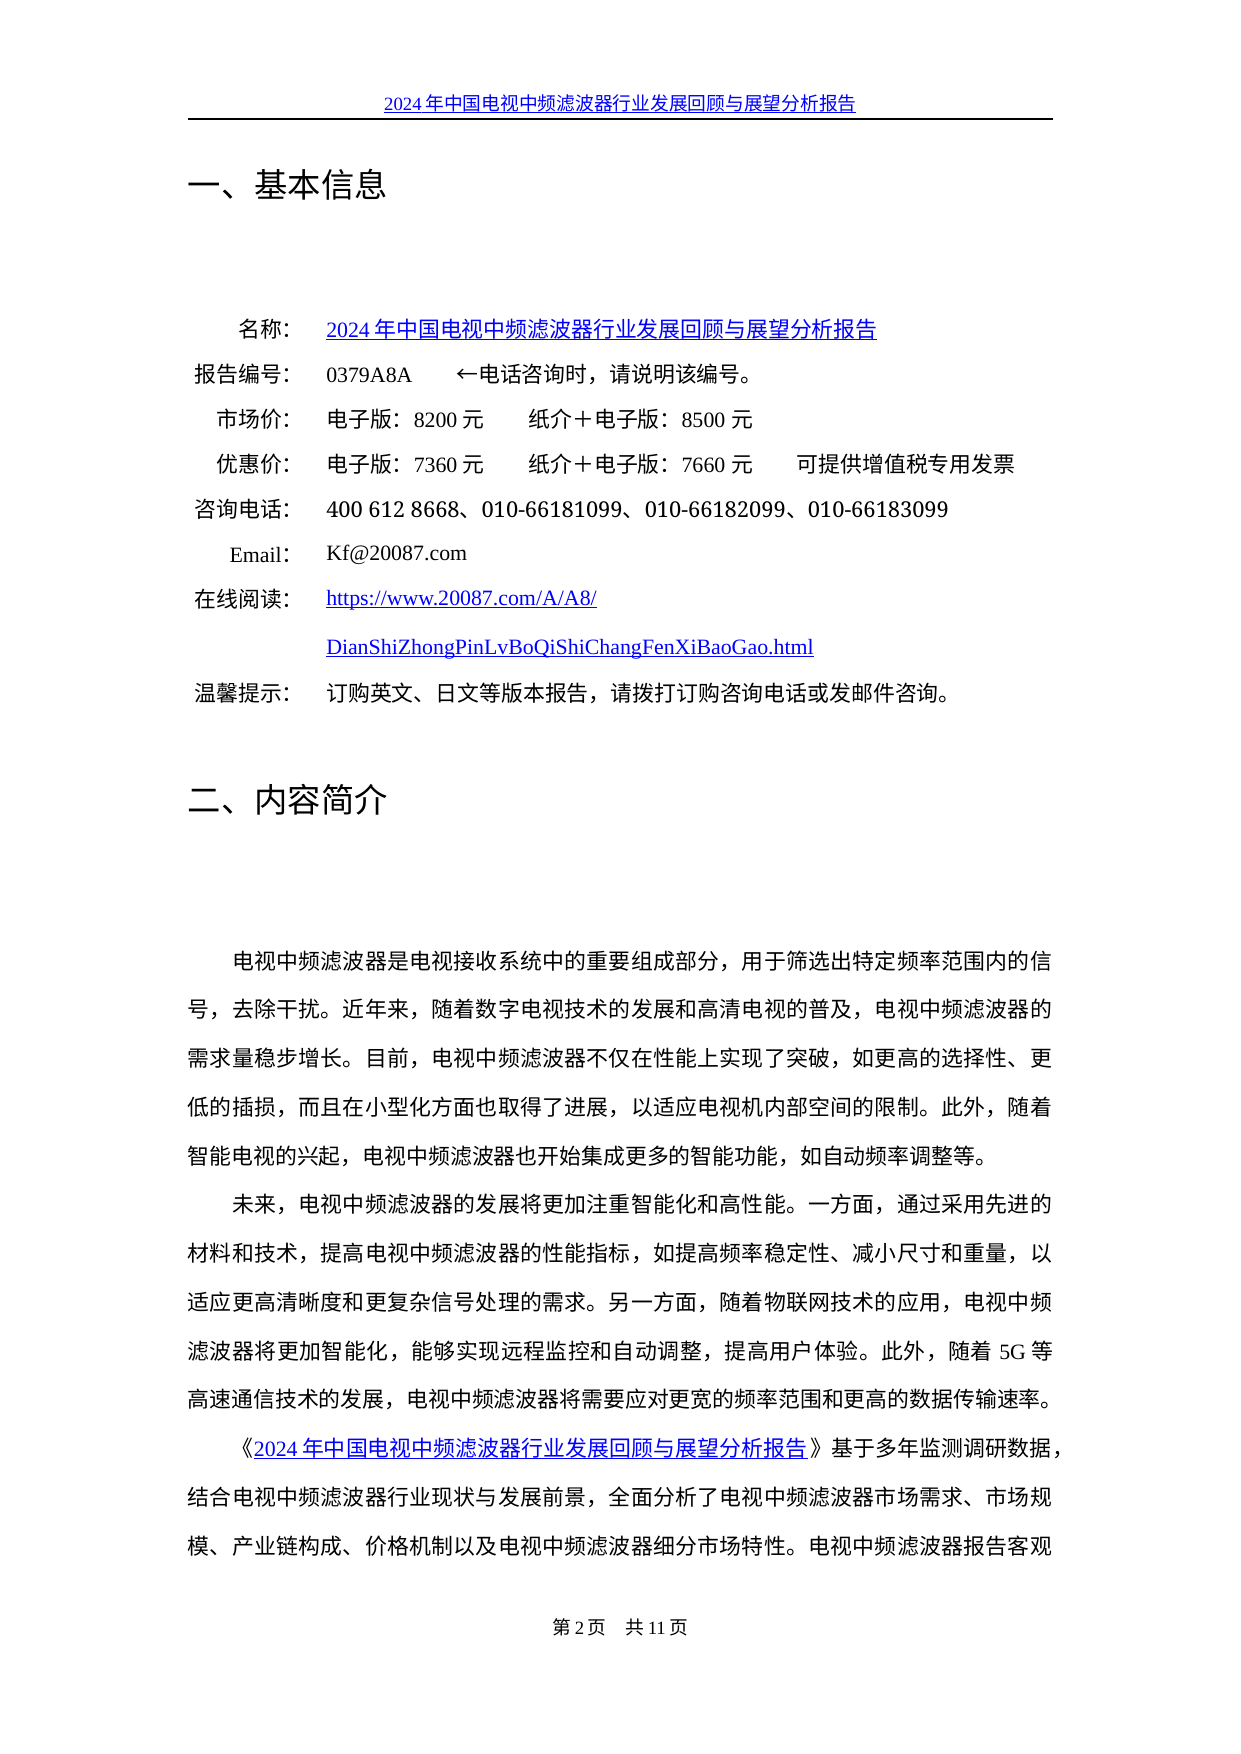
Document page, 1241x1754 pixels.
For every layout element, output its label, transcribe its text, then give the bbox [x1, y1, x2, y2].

table_header 2024年中国电视中频滤波器行业发展回顾与展望分析报告 [315, 312, 1073, 357]
table_header 名称： [167, 312, 315, 357]
table_cell 在线阅读： [167, 582, 315, 675]
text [187, 943, 1053, 1561]
table_cell 电子版：7360 元 纸介＋电子版：7660 元 可提供增值税专用发票 [315, 447, 1073, 492]
table_cell [315, 582, 1073, 675]
table_cell 电子版：8200 元 纸介＋电子版：8500 元 [315, 402, 1073, 447]
table_cell Kf@20087.com [315, 537, 1073, 582]
title 一、基本信息 [187, 150, 1053, 215]
table_cell 400 612 8668、010-66181099、010-66182099、010-66183099 [315, 492, 1073, 537]
title 二、内容简介 [187, 766, 1053, 831]
table_cell 市场价： [167, 402, 315, 447]
table_cell 订购英文、日文等版本报告，请拨打订购咨询电话或发邮件咨询。 [315, 675, 1073, 720]
table_cell 咨询电话： [167, 492, 315, 537]
table_cell 0379A8A ←电话咨询时，请说明该编号。 [315, 357, 1073, 402]
table_cell 温馨提示： [167, 675, 315, 720]
table_cell Email： [167, 537, 315, 582]
table_cell 优惠价： [167, 447, 315, 492]
table_cell 报告编号： [167, 357, 315, 402]
